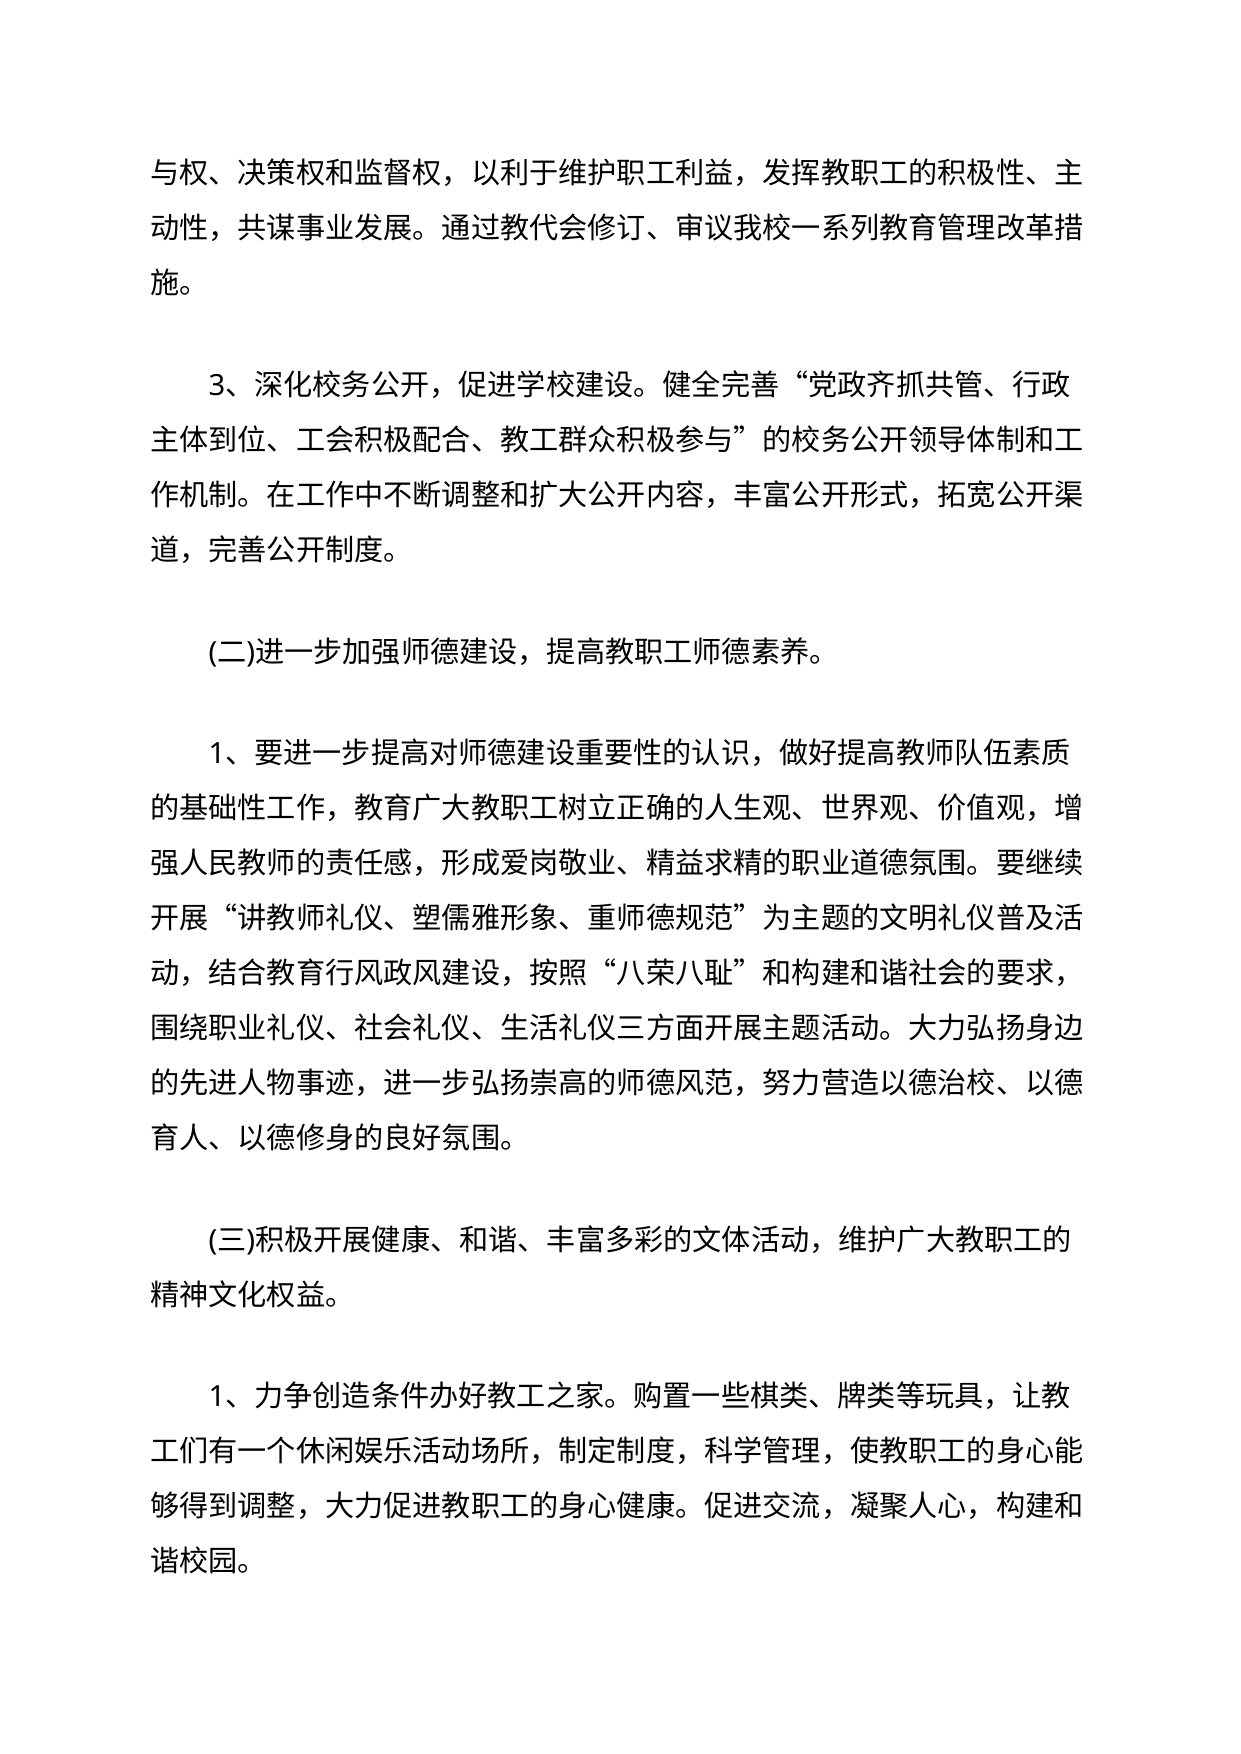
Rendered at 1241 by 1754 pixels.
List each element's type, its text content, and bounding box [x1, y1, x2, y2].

text 3、深化校务公开，促进学校建设。健全完善“党政齐抓共管、行政主体到位、工会积极配合、教工群众积极参与”的校务公开领导体制和工作机制。在工作中不断调整和扩大公开内容，丰富公开形式，拓宽公开渠道，完善公开制度。 [150, 362, 1090, 569]
text 1、力争创造条件办好教工之家。购置一些棋类、牌类等玩具，让教工们有一个休闲娱乐活动场所，制定制度，科学管理，使教职工的身心能够得到调整，大力促进教职工的身心健康。促进交流，凝聚人心，构建和谐校园。 [150, 1373, 1090, 1580]
text (三)积极开展健康、和谐、丰富多彩的文体活动，维护广大教职工的精神文化权益。 [150, 1216, 1090, 1313]
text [150, 150, 1090, 302]
text 1、要进一步提高对师德建设重要性的认识，做好提高教师队伍素质的基础性工作，教育广大教职工树立正确的人生观、世界观、价值观，增强人民教师的责任感，形成爱岗敬业、精益求精的职业道德氛围。要继续开展“讲教师礼仪、塑儒雅形象、重师德规范”为主题的文明礼仪普及活动，结合教育行风政风建设，按照“八荣八耻”和构建和谐社会的要求，围绕职业礼仪、社会礼仪、生活礼仪三方面开展主题活动。大力弘扬身边的先进人物事迹，进一步弘扬崇高的师德风范，努力营造以德治校、以德育人、以德修身的良好氛围。 [150, 730, 1090, 1157]
text (二)进一步加强师德建设，提高教职工师德素养。 [150, 628, 1090, 671]
